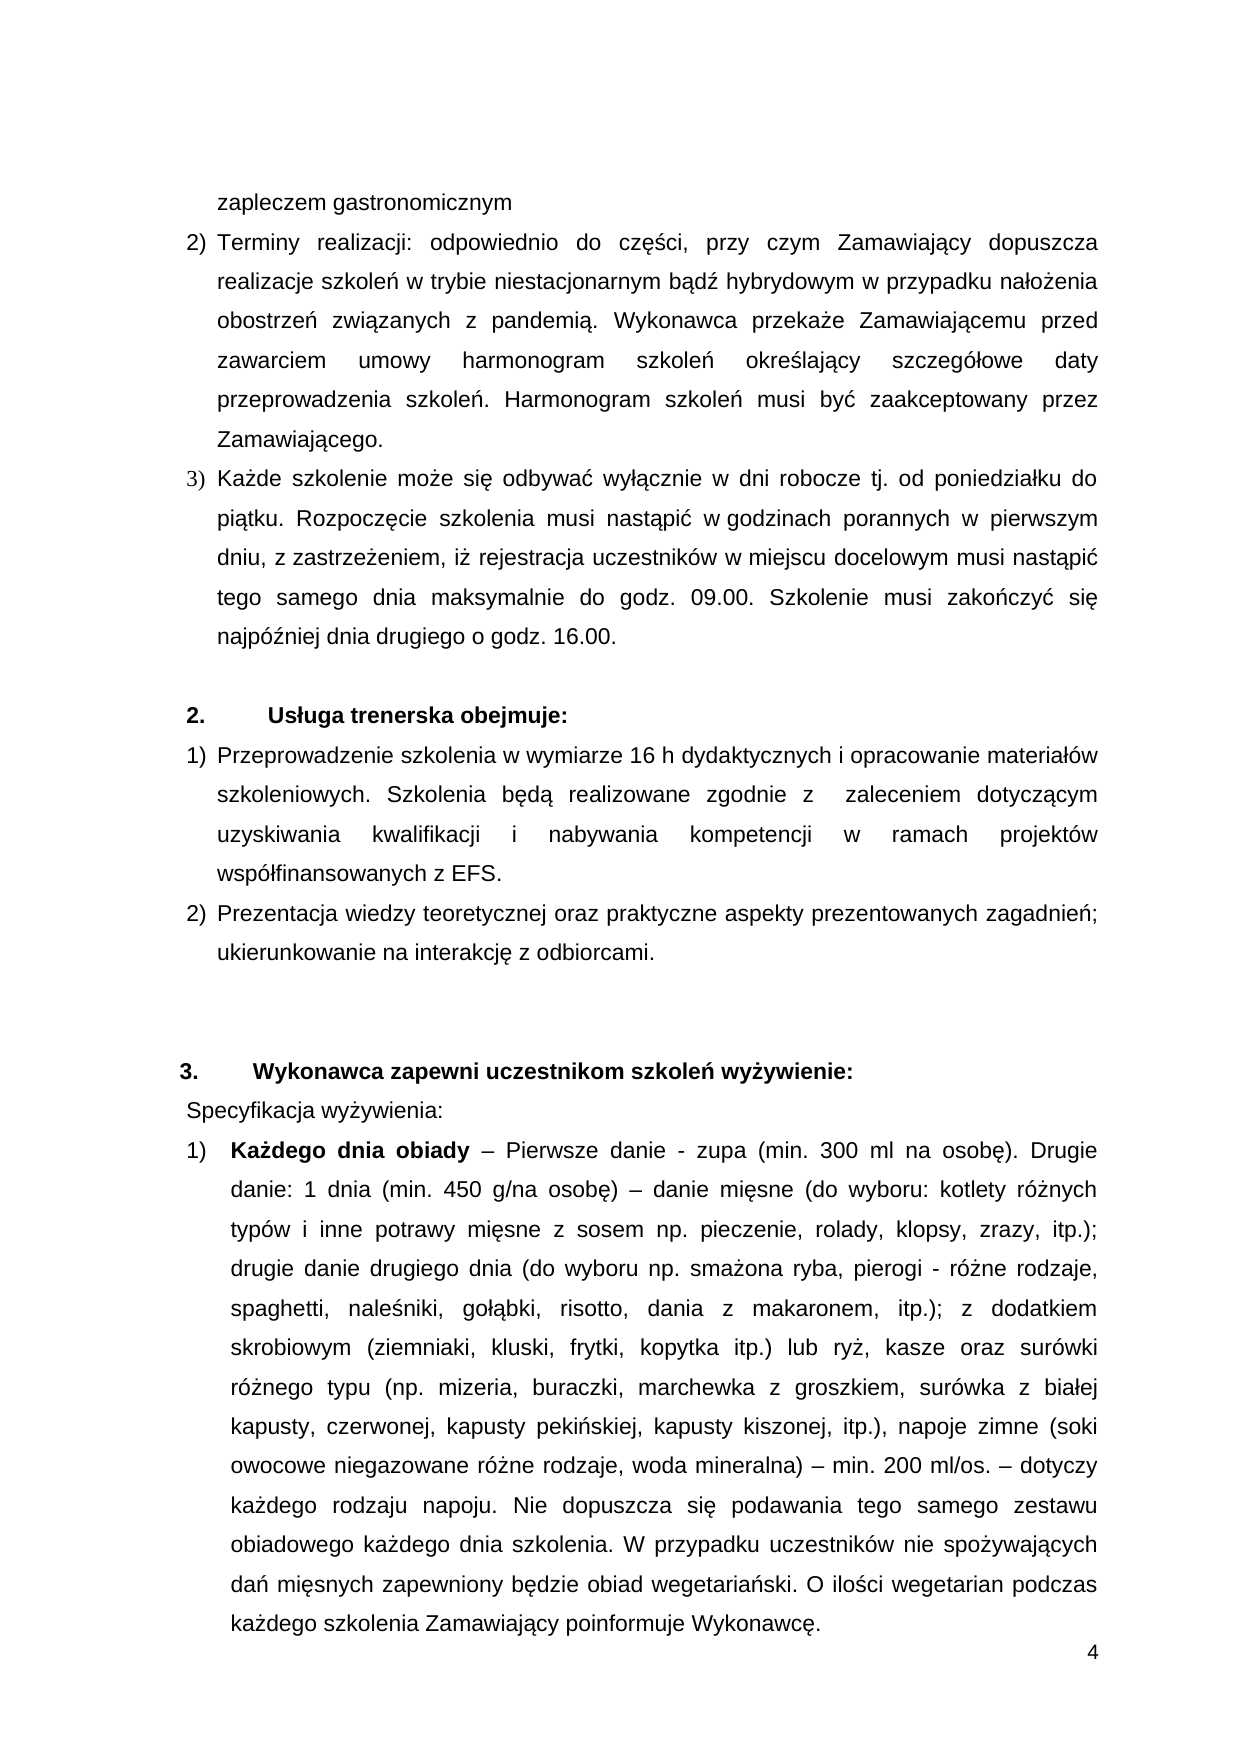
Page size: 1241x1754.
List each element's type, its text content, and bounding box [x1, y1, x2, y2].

list Każde szkolenie może się odbywać wyłącznie w dni robocze tj. od poniedziałku do piątku. Rozpoczęcie szkolenia musi nastąpić w godzinach porannych w pierwszym dniu, z zastrzeżeniem, iż rejestracja uczestników w miejscu docelowym musi nastąpić tego samego dnia maksymalnie do godz. 09.00. Szkolenie musi zakończyć się najpóźniej dnia drugiego o godz. 16.00. [186, 465, 1098, 650]
list Prezentacja wiedzy teoretycznej oraz praktyczne aspekty prezentowanych zagadnień; ukierunkowanie na interakcję z odbiorcami. [186, 900, 1098, 966]
list Terminy realizacji: odpowiednio do części, przy czym Zamawiający dopuszcza realizacje szkoleń w trybie niestacjonarnym bądź hybrydowym w przypadku nałożenia obostrzeń związanych z pandemią. Wykonawca przekaże Zamawiającemu przed zawarciem umowy harmonogram szkoleń określający szczegółowe daty przeprowadzenia szkoleń. Harmonogram szkoleń musi być zaakceptowany przez Zamawiającego. [186, 228, 1098, 452]
list Usługa trenerska obejmuje: [186, 702, 1098, 729]
list Przeprowadzenie szkolenia w wymiarze 16 h dydaktycznych i opracowanie materiałów szkoleniowych. Szkolenia będą realizowane zgodnie z zaleceniem dotyczącym uzyskiwania kwalifikacji i nabywania kompetencji w ramach projektów współfinansowanych z EFS. [186, 742, 1098, 887]
list Każdego dnia obiady – Pierwsze danie - zupa (min. 300 ml na osobę). Drugie danie: 1 dnia (min. 450 g/na osobę) – danie mięsne (do wyboru: kotlety różnych typów i inne potrawy mięsne z sosem np. pieczenie, rolady, klopsy, zrazy, itp.); drugie danie drugiego dnia (do wyboru np. smażona ryba, pierogi - różne rodzaje, spaghetti, naleśniki, gołąbki, risotto, dania z makaronem, itp.); z dodatkiem skrobiowym (ziemniaki, kluski, frytki, kopytka itp.) lub ryż, kasze oraz surówki różnego typu (np. mizeria, buraczki, marchewka z groszkiem, surówka z białej kapusty, czerwonej, kapusty pekińskiej, kapusty kiszonej, itp.), napoje zimne (soki owocowe niegazowane różne rodzaje, woda mineralna) – min. 200 ml/os. – dotyczy każdego rodzaju napoju. Nie dopuszcza się podawania tego samego zestawu obiadowego każdego dnia szkolenia. W przypadku uczestników nie spożywających dań mięsnych zapewniony będzie obiad wegetariański. O ilości wegetarian podczas każdego szkolenia Zamawiający poinformuje Wykonawcę. [186, 1137, 1098, 1637]
list Specyfikacja wyżywienia: [186, 1097, 1098, 1123]
list Wykonawca zapewni uczestnikom szkoleń wyżywienie: [179, 1058, 1098, 1084]
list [186, 189, 1098, 215]
